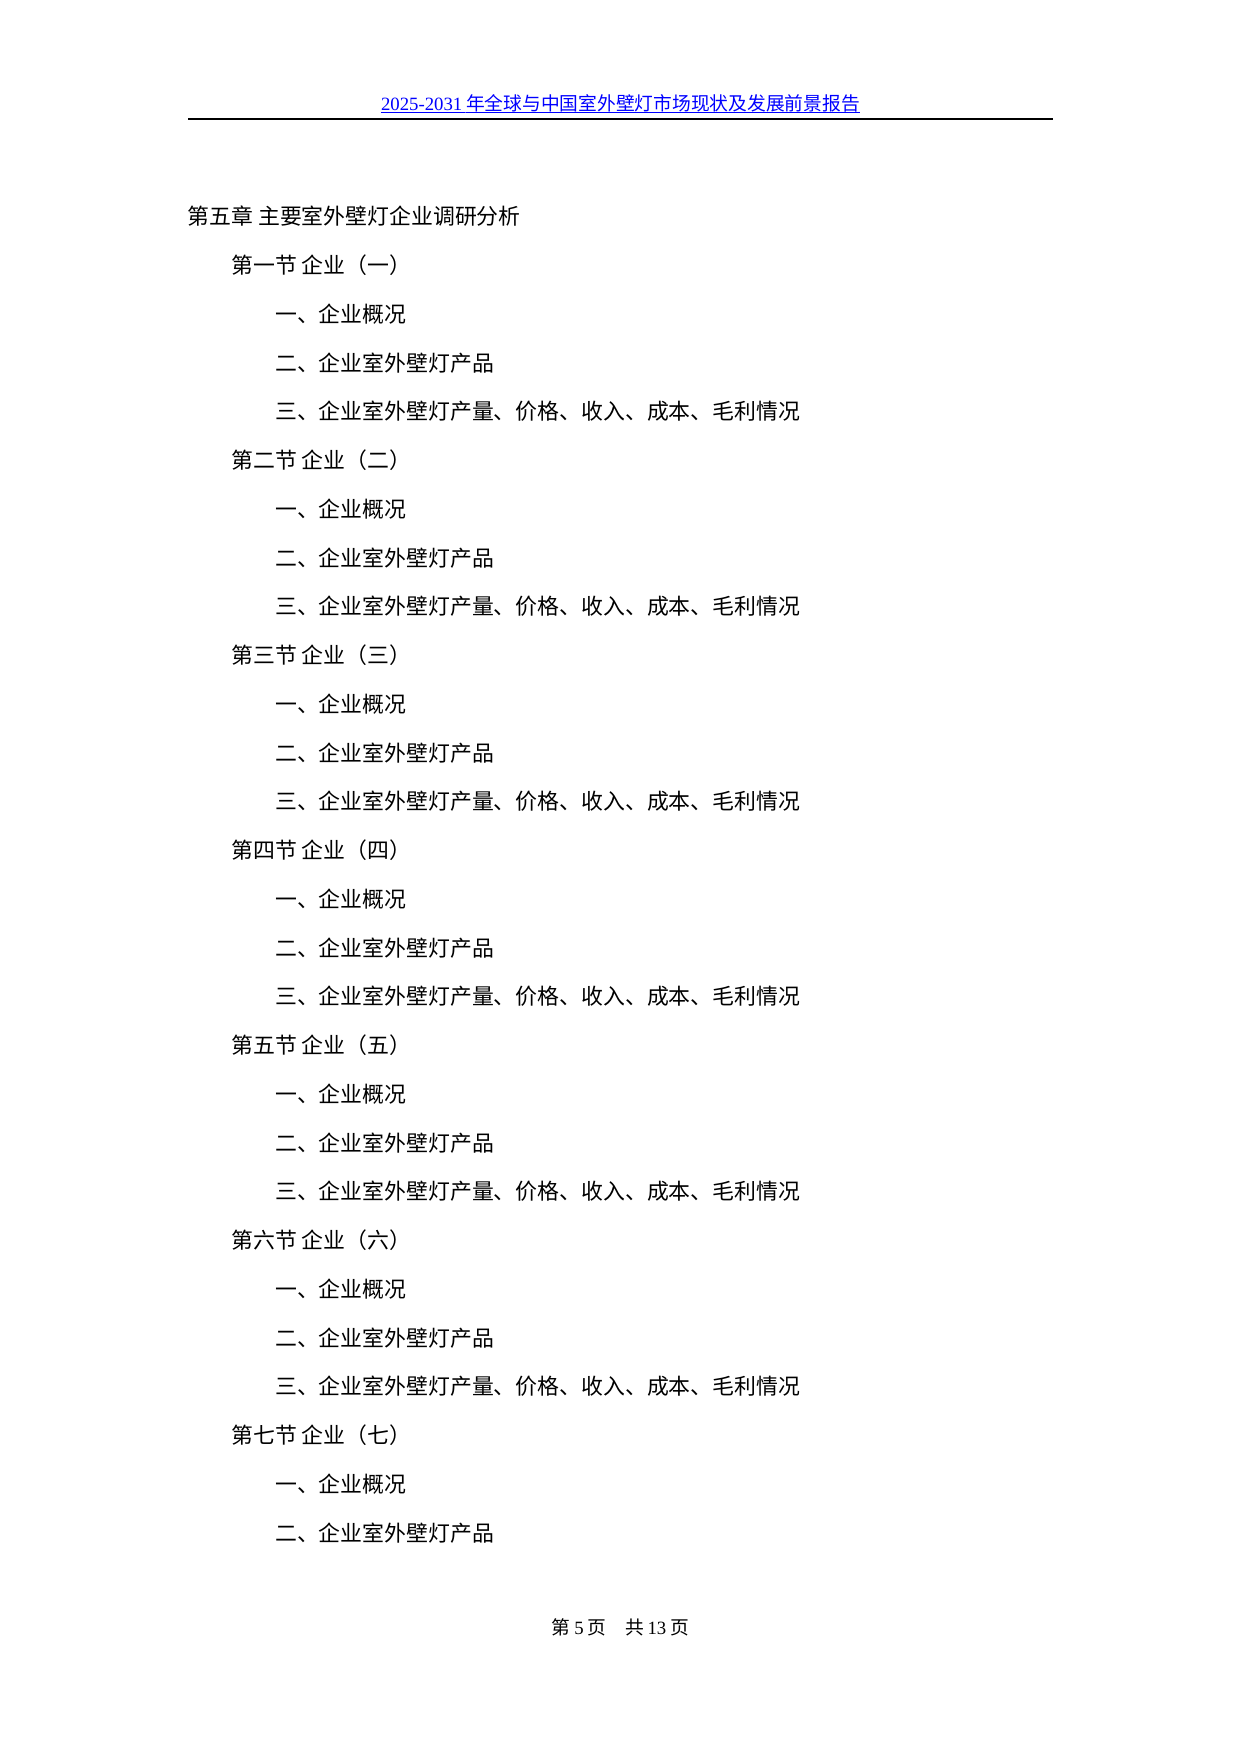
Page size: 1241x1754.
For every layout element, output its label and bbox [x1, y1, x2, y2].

text [187, 150, 1053, 1548]
